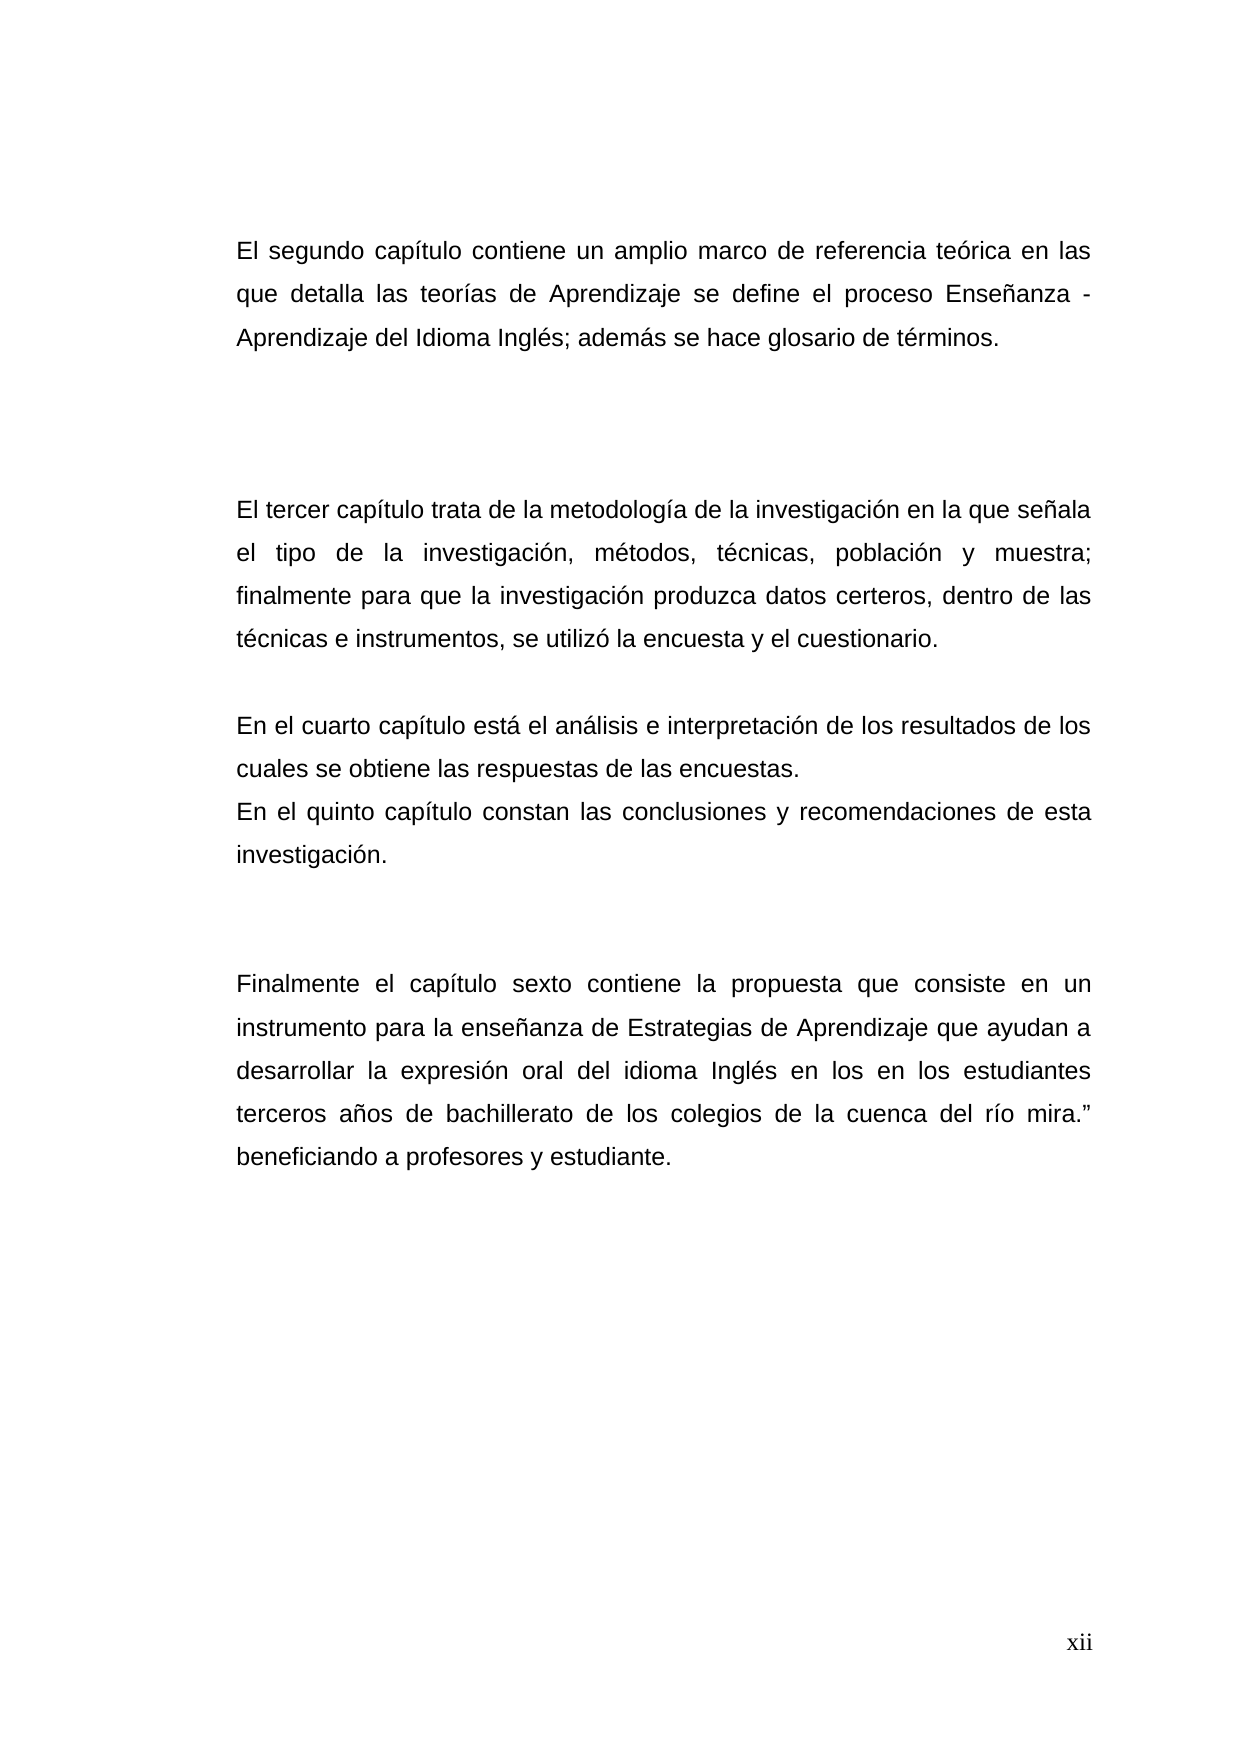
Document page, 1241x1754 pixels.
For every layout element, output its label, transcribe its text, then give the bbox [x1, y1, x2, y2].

text Finalmente el capítulo sexto contiene la propuesta que consiste en un instrumento para la enseñanza de Estrategias de Aprendizaje que ayudan a desarrollar la expresión oral del idioma Inglés en los en los estudiantes terceros años de bachillerato de los colegios de la cuenca del río mira.” beneficiando a profesores y estudiante. [236, 969, 1093, 1171]
text En el cuarto capítulo está el análisis e interpretación de los resultados de los cuales se obtiene las respuestas de las encuestas. [236, 711, 1093, 782]
text El segundo capítulo contiene un amplio marco de referencia teórica en las que detalla las teorías de Aprendizaje se define el proceso Enseñanza - Aprendizaje del Idioma Inglés; además se hace glosario de términos. [236, 236, 1093, 351]
text El tercer capítulo trata de la metodología de la investigación en la que señala el tipo de la investigación, métodos, técnicas, población y muestra; finalmente para que la investigación produzca datos certeros, dentro de las técnicas e instrumentos, se utilizó la encuesta y el cuestionario. [236, 495, 1093, 653]
text En el quinto capítulo constan las conclusiones y recomendaciones de esta investigación. [236, 797, 1093, 869]
